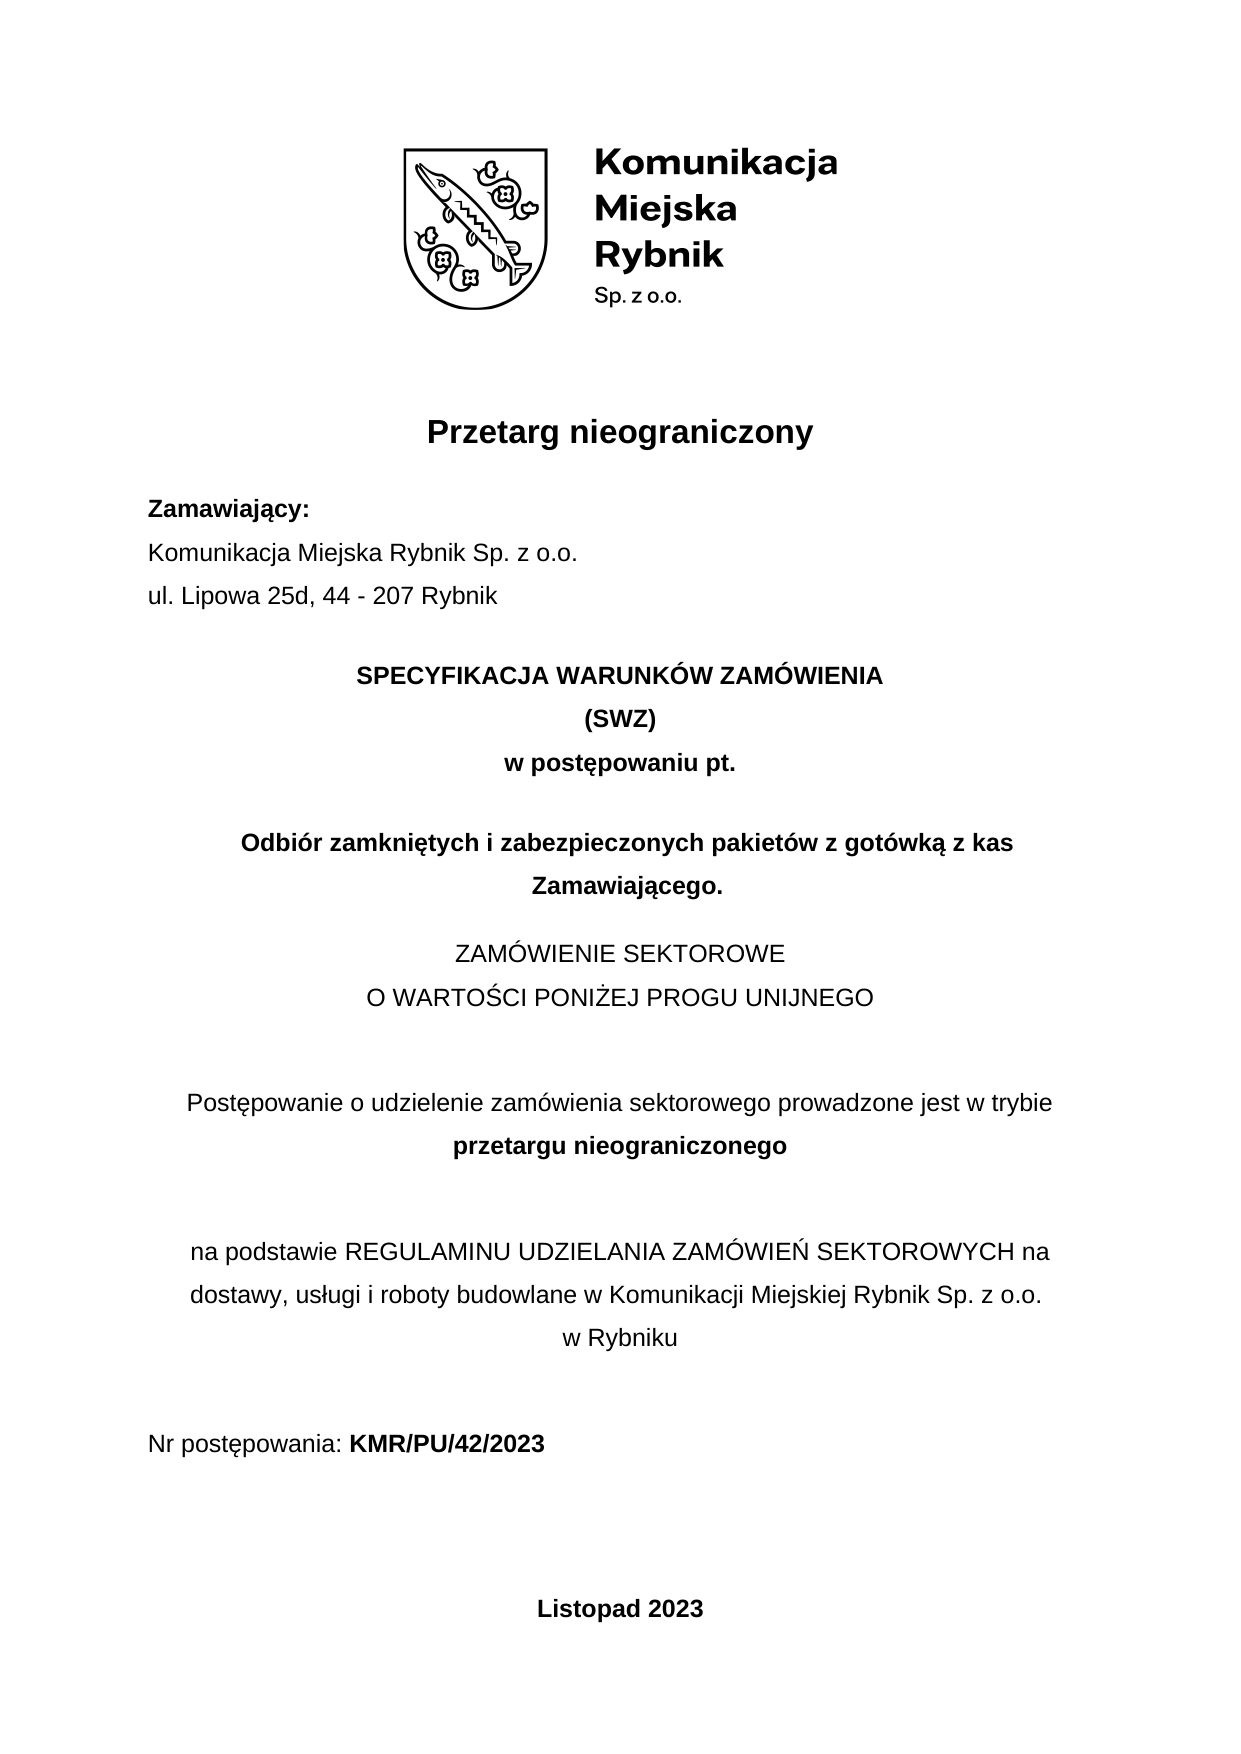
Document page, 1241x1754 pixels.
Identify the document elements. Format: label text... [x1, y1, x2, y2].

text Nr postępowania: KMR/PU/42/2023 [148, 1429, 1093, 1458]
text Komunikacja Miejska Rybnik Sp. z o.o. [148, 538, 1093, 566]
text ZAMÓWIENIE SEKTOROWE [148, 939, 1093, 968]
text ul. Lipowa 25d, 44 - 207 Rybnik [148, 581, 1093, 609]
text przetargu nieograniczonego [148, 1131, 1093, 1160]
text Przetarg nieograniczony [148, 412, 1093, 450]
picture [403, 147, 837, 310]
text w postępowaniu pt. [148, 748, 1093, 776]
text na podstawie REGULAMINU UDZIELANIA ZAMÓWIEŃ SEKTOROWYCH na dostawy, usługi i roboty budowlane w Komunikacji Miejskiej Rybnik Sp. z o.o. w Rybniku [148, 1237, 1093, 1352]
text O WARTOŚCI PONIŻEJ PROGU UNIJNEGO [148, 983, 1093, 1011]
text Odbiór zamkniętych i zabezpieczonych pakietów z gotówką z kas Zamawiającego. [162, 828, 1093, 900]
text SPECYFIKACJA WARUNKÓW ZAMÓWIENIA [148, 661, 1093, 690]
text (SWZ) [148, 704, 1093, 733]
text Postępowanie o udzielenie zamówienia sektorowego prowadzone jest w trybie [148, 1088, 1093, 1117]
text Zamawiający: [148, 494, 1093, 523]
